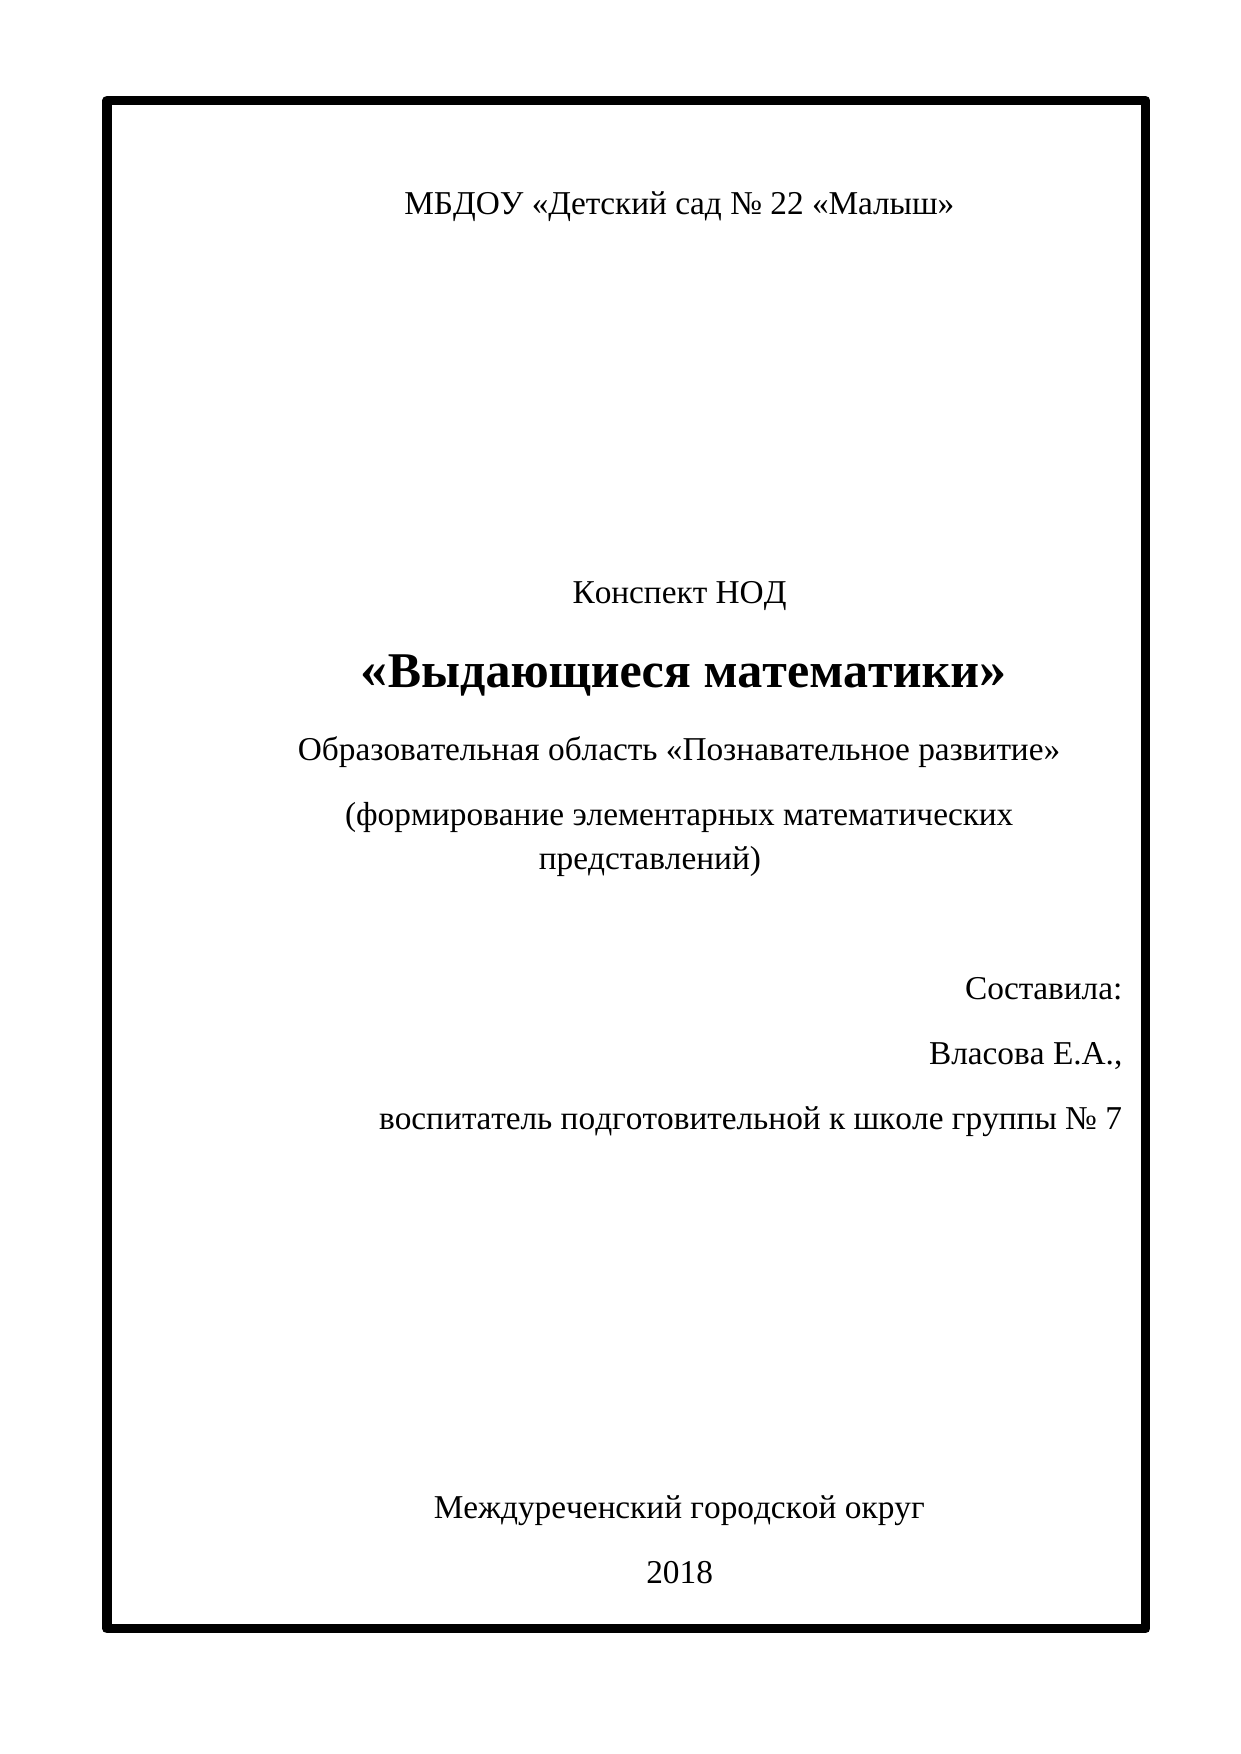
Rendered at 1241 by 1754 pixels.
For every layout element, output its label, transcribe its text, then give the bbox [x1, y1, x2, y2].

text «Выдающиеся математики» [177, 637, 1122, 699]
text 2018 [177, 1552, 1122, 1591]
text Составила: [177, 968, 1122, 1007]
text Междуреченский городской округ [177, 1488, 1122, 1526]
text Образовательная область «Познавательное развитие» [177, 730, 1122, 768]
text Конспект НОД [177, 572, 1122, 611]
text воспитатель подготовительной к школе группы № 7 [177, 1098, 1122, 1137]
text (формирование элементарных математических представлений) [177, 794, 1122, 877]
text Власова Е.А., [177, 1033, 1122, 1072]
text МБДОУ «Детский сад № 22 «Малыш» [177, 183, 1122, 221]
